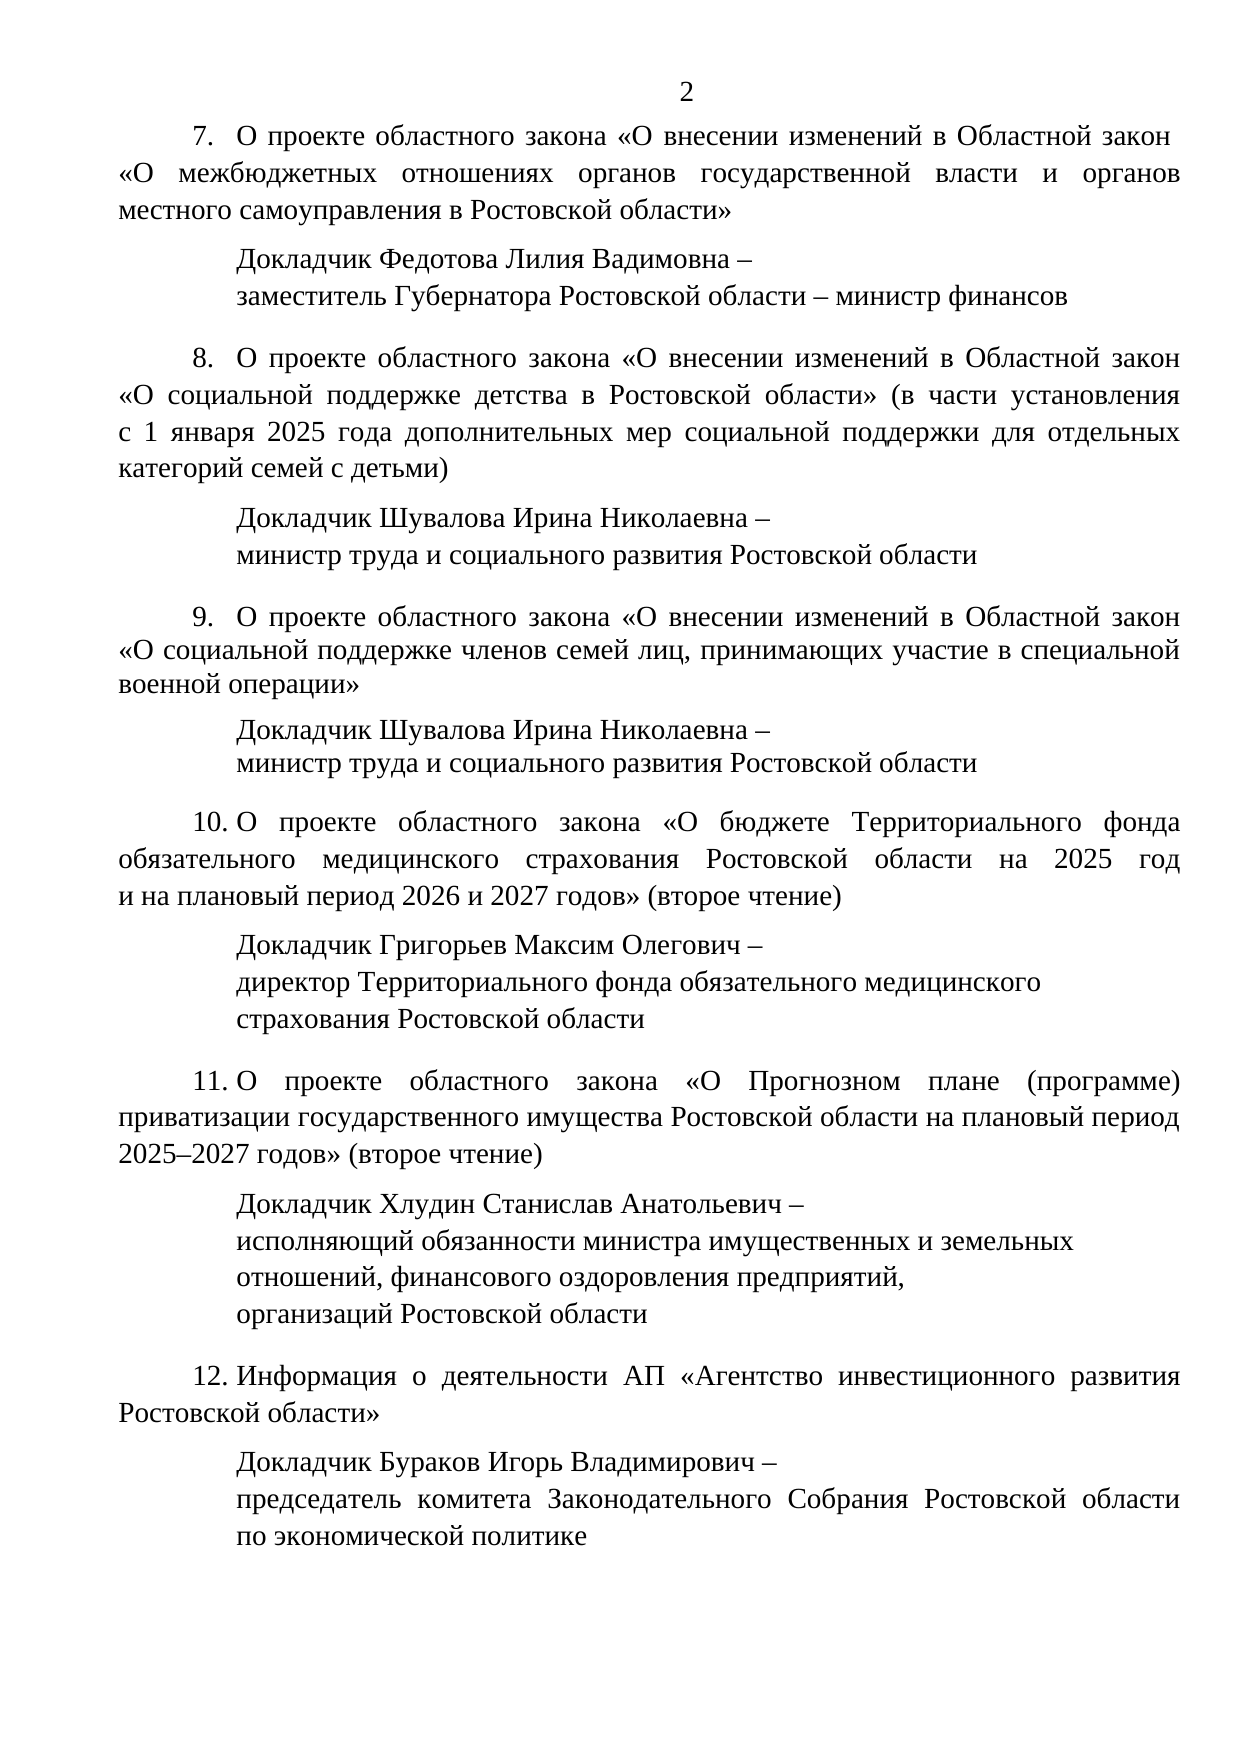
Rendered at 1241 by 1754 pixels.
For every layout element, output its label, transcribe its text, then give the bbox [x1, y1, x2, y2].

table_cell О проекте областного закона «О внесении изменений в Областной закон «О межбюджетных отношениях органов государственной власти и органов местного самоуправления в Ростовской области» Докладчик Федотова Лилия Вадимовна – заместитель Губернатора Ростовской области – министр финансов [107, 118, 1192, 340]
table_cell О проекте областного закона «О внесении изменений в Областной закон «О социальной поддержке детства в Ростовской области» (в части установления с 1 января 2025 года дополнительных мер социальной поддержки для отдельных категорий семей с детьми) Докладчик Шувалова Ирина Николаевна – министр труда и социального развития Ростовской области [107, 340, 1192, 599]
table_cell О проекте областного закона «О Прогнозном плане (программе) приватизации государственного имущества Ростовской области на плановый период 2025–2027 годов» (второе чтение) Докладчик Хлудин Станислав Анатольевич – исполняющий обязанности министра имущественных и земельных отношений, финансового оздоровления предприятий, организаций Ростовской области [107, 1063, 1192, 1358]
table_cell О проекте областного закона «О внесении изменений в Областной закон «О социальной поддержке членов семей лиц, принимающих участие в специальной военной операции» Докладчик Шувалова Ирина Николаевна – министр труда и социального развития Ростовской области [107, 599, 1192, 804]
table_cell Информация о деятельности АП «Агентство инвестиционного развития Ростовской области» Докладчик Бураков Игорь Владимирович – председатель комитета Законодательного Собрания Ростовской области по экономической политике [107, 1358, 1192, 1580]
table_cell О проекте областного закона «О бюджете Территориального фонда обязательного медицинского страхования Ростовской области на 2025 год и на плановый период 2026 и 2027 годов» (второе чтение) Докладчик Григорьев Максим Олегович – директор Территориального фонда обязательного медицинского страхования Ростовской области [107, 804, 1192, 1063]
